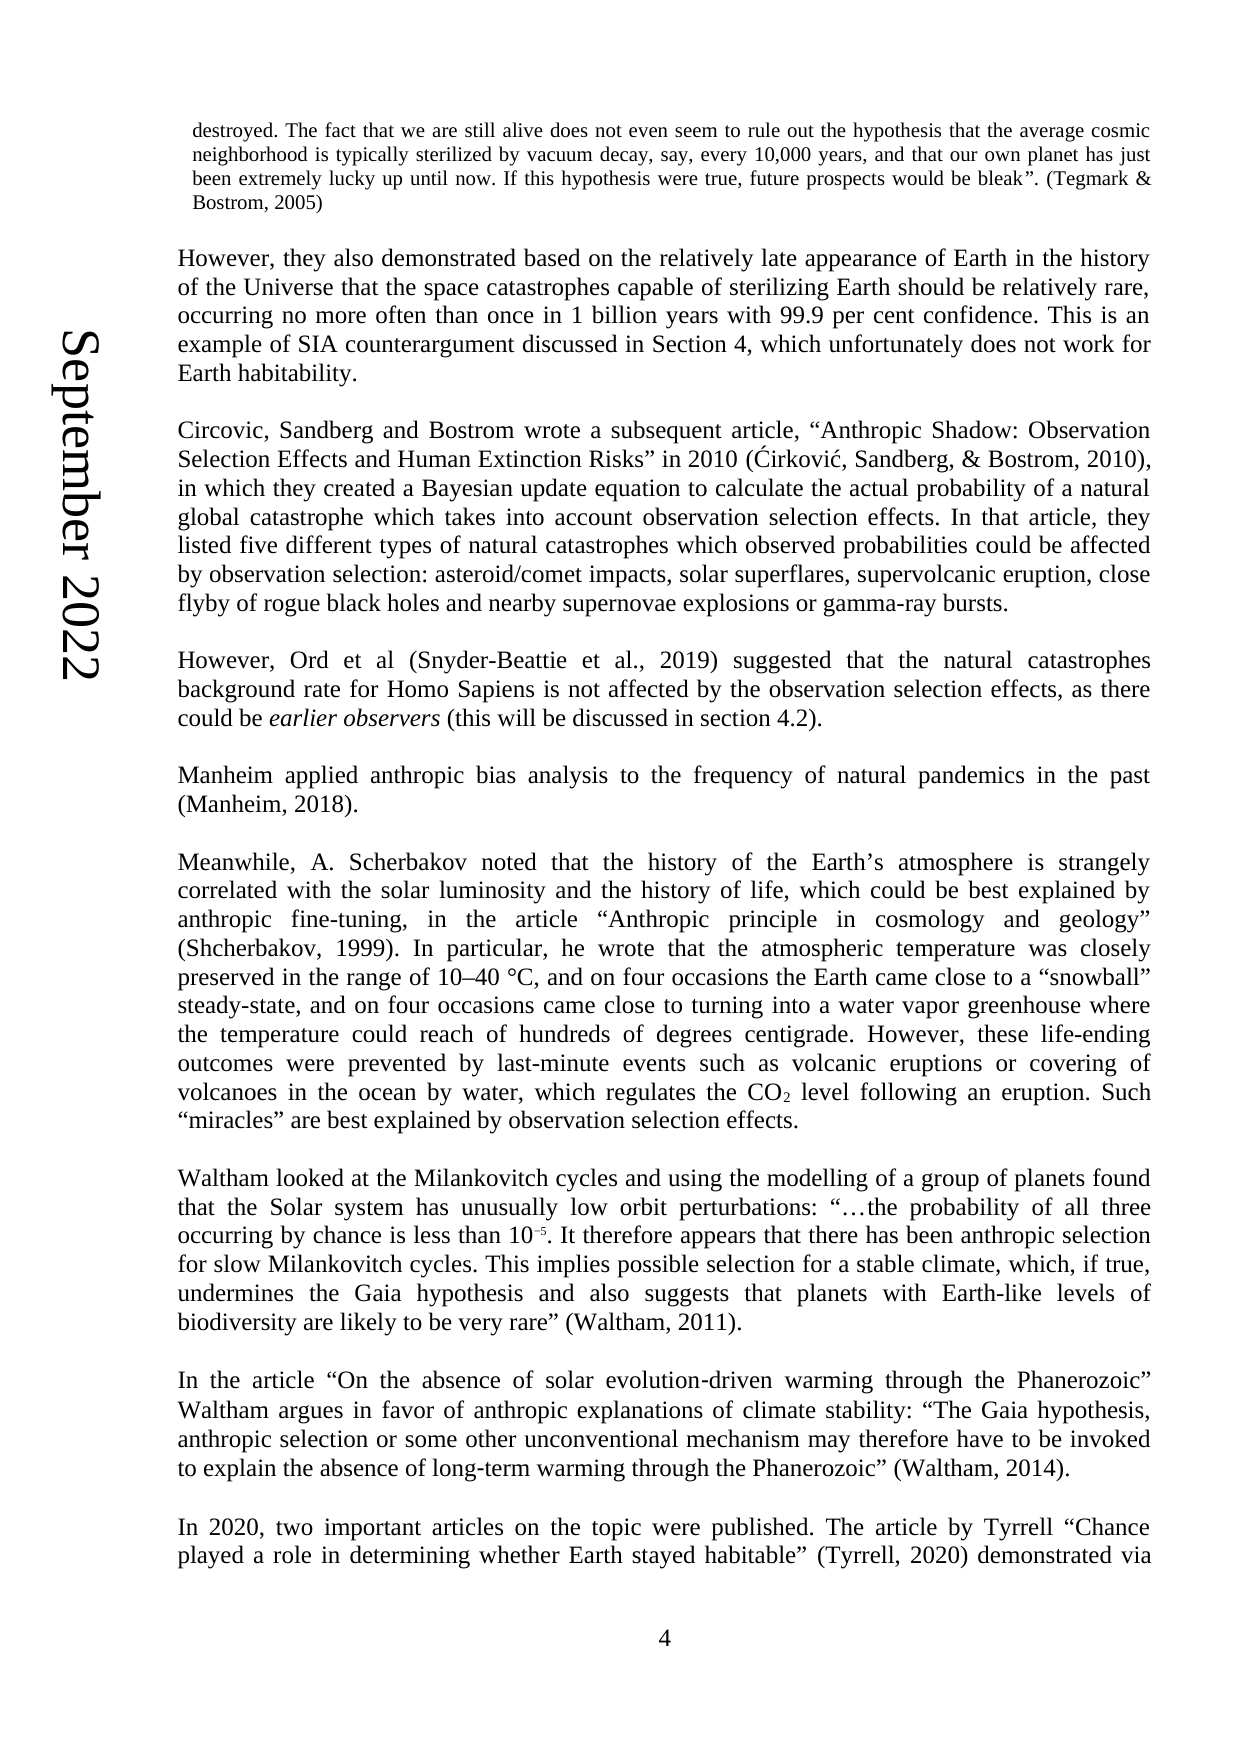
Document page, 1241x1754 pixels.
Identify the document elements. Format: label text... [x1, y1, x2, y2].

text However, they also demonstrated based on the relatively late appearance of Earth in the history of the Universe that the space catastrophes capable of sterilizing Earth should be relatively rare, occurring no more often than once in 1 billion years with 99.9 per cent confidence. This is an example of SIA counterargument discussed in Section 4, which unfortunately does not work for Earth habitability. [177, 243, 1152, 387]
text In the article “On the absence of solar evolution‐driven warming through the Phanerozoic” Waltham argues in favor of anthropic explanations of climate stability: “The Gaia hypothesis, anthropic selection or some other unconventional mechanism may therefore have to be invoked to explain the absence of long‐term warming through the Phanerozoic” (Waltham, 2014). [177, 1364, 1152, 1483]
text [192, 118, 1152, 214]
text However, Ord et al (Snyder-Beattie et al., 2019) suggested that the natural catastrophes background rate for Homo Sapiens is not affected by the observation selection effects, as there could be earlier observers (this will be discussed in section 4.2). [177, 646, 1152, 732]
text Circovic, Sandberg and Bostrom wrote a subsequent article, “Anthropic Shadow: Observation Selection Effects and Human Extinction Risks” in 2010 (Ćirković, Sandberg, & Bostrom, 2010), in which they created a Bayesian update equation to calculate the actual probability of a natural global catastrophe which takes into account observation selection effects. In that article, they listed five different types of natural catastrophes which observed probabilities could be affected by observation selection: asteroid/comet impacts, solar superflares, supervolcanic eruption, close flyby of rogue black holes and nearby supernovae explosions or gamma-ray bursts. [177, 416, 1152, 617]
text Manheim applied anthropic bias analysis to the frequency of natural pandemics in the past (Manheim, 2018). [177, 761, 1152, 818]
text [177, 1512, 1152, 1569]
text Meanwhile, A. Scherbakov noted that the history of the Earth’s atmosphere is strangely correlated with the solar luminosity and the history of life, which could be best explained by anthropic fine-tuning, in the article “Anthropic principle in cosmology and geology” (Shcherbakov, 1999). In particular, he wrote that the atmospheric temperature was closely preserved in the range of 10–40 °C, and on four occasions the Earth came close to a “snowball” steady-state, and on four occasions came close to turning into a water vapor greenhouse where the temperature could reach of hundreds of degrees centigrade. However, these life-ending outcomes were prevented by last-minute events such as volcanic eruptions or covering of volcanoes in the ocean by water, which regulates the CO2 level following an eruption. Such “miracles” are best explained by observation selection effects. [177, 847, 1152, 1134]
text Waltham looked at the Milankovitch cycles and using the modelling of a group of planets found that the Solar system has unusually low orbit perturbations: “…the probability of all three occurring by chance is less than 10−5. It therefore appears that there has been anthropic selection for slow Milankovitch cycles. This implies possible selection for a stable climate, which, if true, undermines the Gaia hypothesis and also suggests that planets with Earth-like levels of biodiversity are likely to be very rare” (Waltham, 2011). [177, 1163, 1152, 1249]
